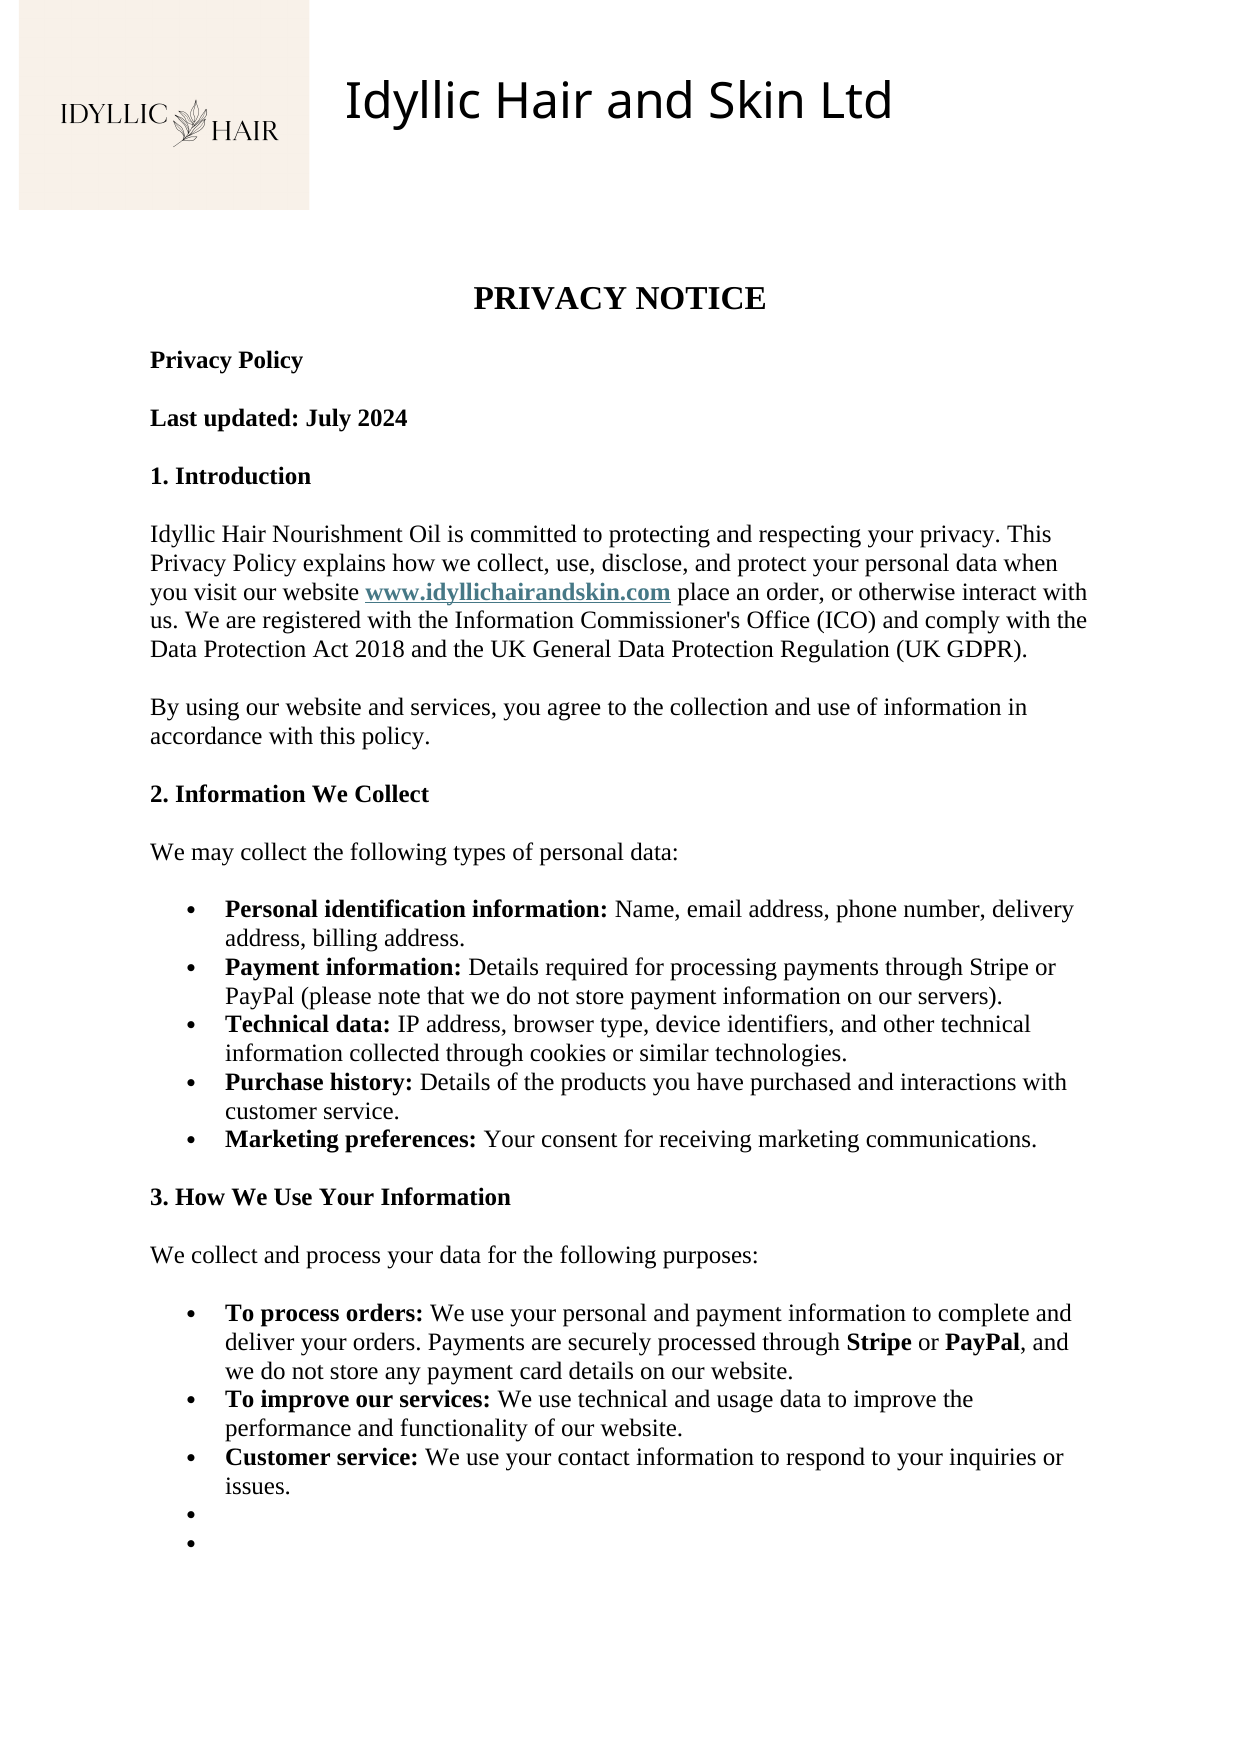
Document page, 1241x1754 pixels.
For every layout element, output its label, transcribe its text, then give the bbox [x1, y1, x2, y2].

text 3. How We Use Your Information [150, 1182, 1090, 1211]
list Technical data: IP address, browser type, device identifiers, and other technical information collected through cookies or similar technologies. [187, 1009, 1090, 1067]
text 2. Information We Collect [150, 779, 1090, 807]
text PRIVACY NOTICE [150, 278, 1090, 316]
text Last updated: July 2024 [150, 403, 1090, 432]
text Privacy Policy [150, 345, 1090, 374]
list Personal identification information: Name, email address, phone number, delivery address, billing address. [187, 894, 1090, 952]
text By using our website and services, you agree to the collection and use of information in accordance with this policy. [150, 692, 1090, 749]
list Marketing preferences: Your consent for receiving marketing communications. [187, 1124, 1090, 1153]
text We may collect the following types of personal data: [150, 837, 1090, 865]
list To improve our services: We use technical and usage data to improve the performance and functionality of our website. [187, 1384, 1090, 1442]
text 1. Introduction [150, 461, 1090, 490]
list To process orders: We use your personal and payment information to complete and deliver your orders. Payments are securely processed through Stripe or PayPal, and we do not store any payment card details on our website. [187, 1298, 1090, 1384]
picture [18, 0, 310, 210]
list Payment information: Details required for processing payments through Stripe or PayPal (please note that we do not store payment information on our servers). [187, 952, 1090, 1009]
text We collect and process your data for the following purposes: [150, 1240, 1090, 1269]
text Idyllic Hair Nourishment Oil is committed to protecting and respecting your privacy. This Privacy Policy explains how we collect, use, disclose, and protect your personal data when you visit our website www.idyllichairandskin.com place an order, or otherwise interact with us. We are registered with the Information Commissioner's Office (ICO) and comply with the Data Protection Act 2018 and the UK General Data Protection Regulation (UK GDPR). [150, 519, 1090, 663]
list Customer service: We use your contact information to respond to your inquiries or issues. [187, 1442, 1090, 1499]
list Purchase history: Details of the products you have purchased and interactions with customer service. [187, 1067, 1090, 1124]
